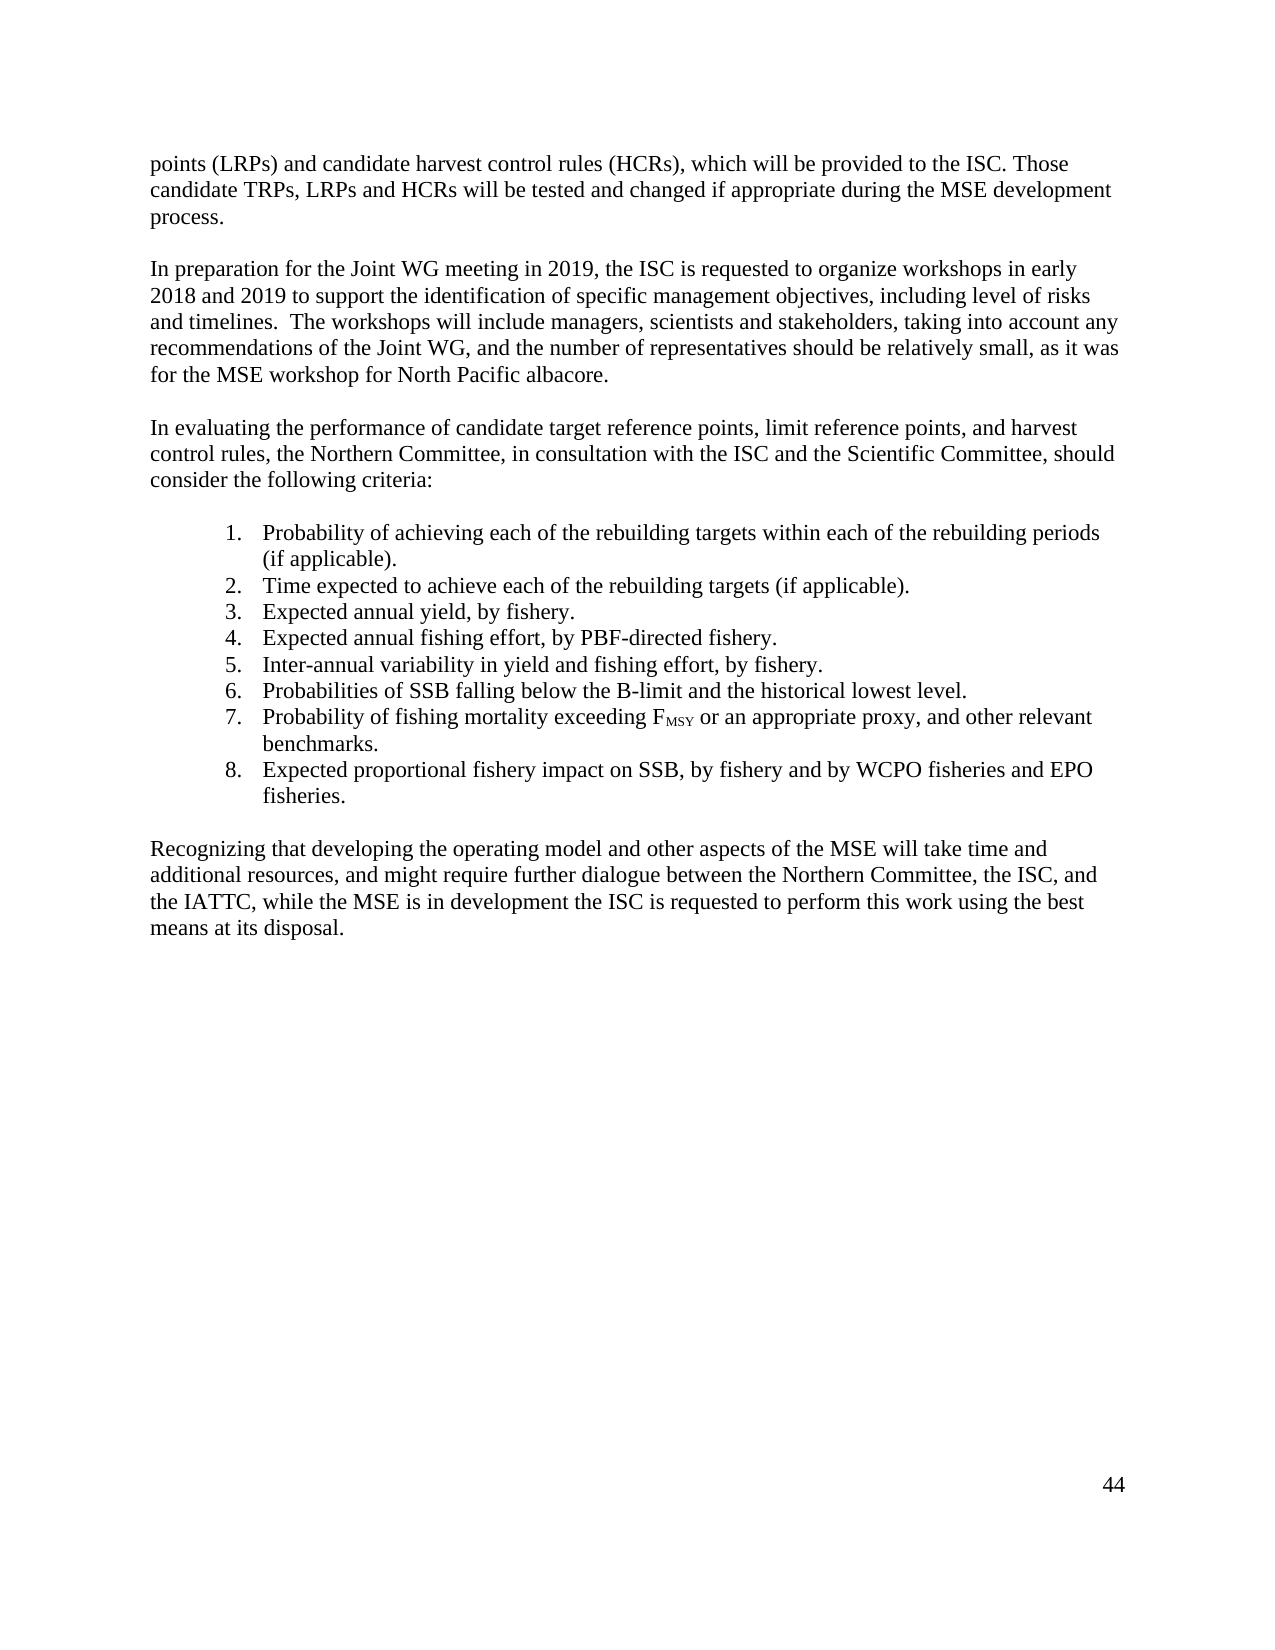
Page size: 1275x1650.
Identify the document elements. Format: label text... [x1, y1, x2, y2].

text In evaluating the performance of candidate target reference points, limit reference points, and harvest control rules, the Northern Committee, in consultation with the ISC and the Scientific Committee, should consider the following criteria: [150, 413, 1125, 493]
list Expected annual yield, by fishery. [225, 598, 1125, 624]
list Inter-annual variability in yield and fishing effort, by fishery. [225, 651, 1125, 677]
list Probabilities of SSB falling below the B-limit and the historical lowest level. [225, 677, 1125, 703]
text In preparation for the Joint WG meeting in 2019, the ISC is requested to organize workshops in early 2018 and 2019 to support the identification of specific management objectives, including level of risks and timelines. The workshops will include managers, scientists and stakeholders, taking into account any recommendations of the Joint WG, and the number of representatives should be relatively small, as it was for the MSE workshop for North Pacific albacore. [150, 255, 1125, 387]
text Recognizing that developing the operating model and other aspects of the MSE will take time and additional resources, and might require further dialogue between the Northern Committee, the ISC, and the IATTC, while the MSE is in development the ISC is requested to perform this work using the best means at its disposal. [150, 835, 1125, 941]
list Probability of fishing mortality exceeding FMSY or an appropriate proxy, and other relevant benchmarks. [225, 703, 1125, 756]
list Probability of achieving each of the rebuilding targets within each of the rebuilding periods (if applicable). [225, 519, 1125, 572]
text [150, 150, 1125, 229]
list Time expected to achieve each of the rebuilding targets (if applicable). [225, 572, 1125, 598]
list Expected proportional fishery impact on SSB, by fishery and by WCPO fisheries and EPO fisheries. [225, 756, 1125, 809]
list Expected annual fishing effort, by PBF-directed fishery. [225, 624, 1125, 651]
